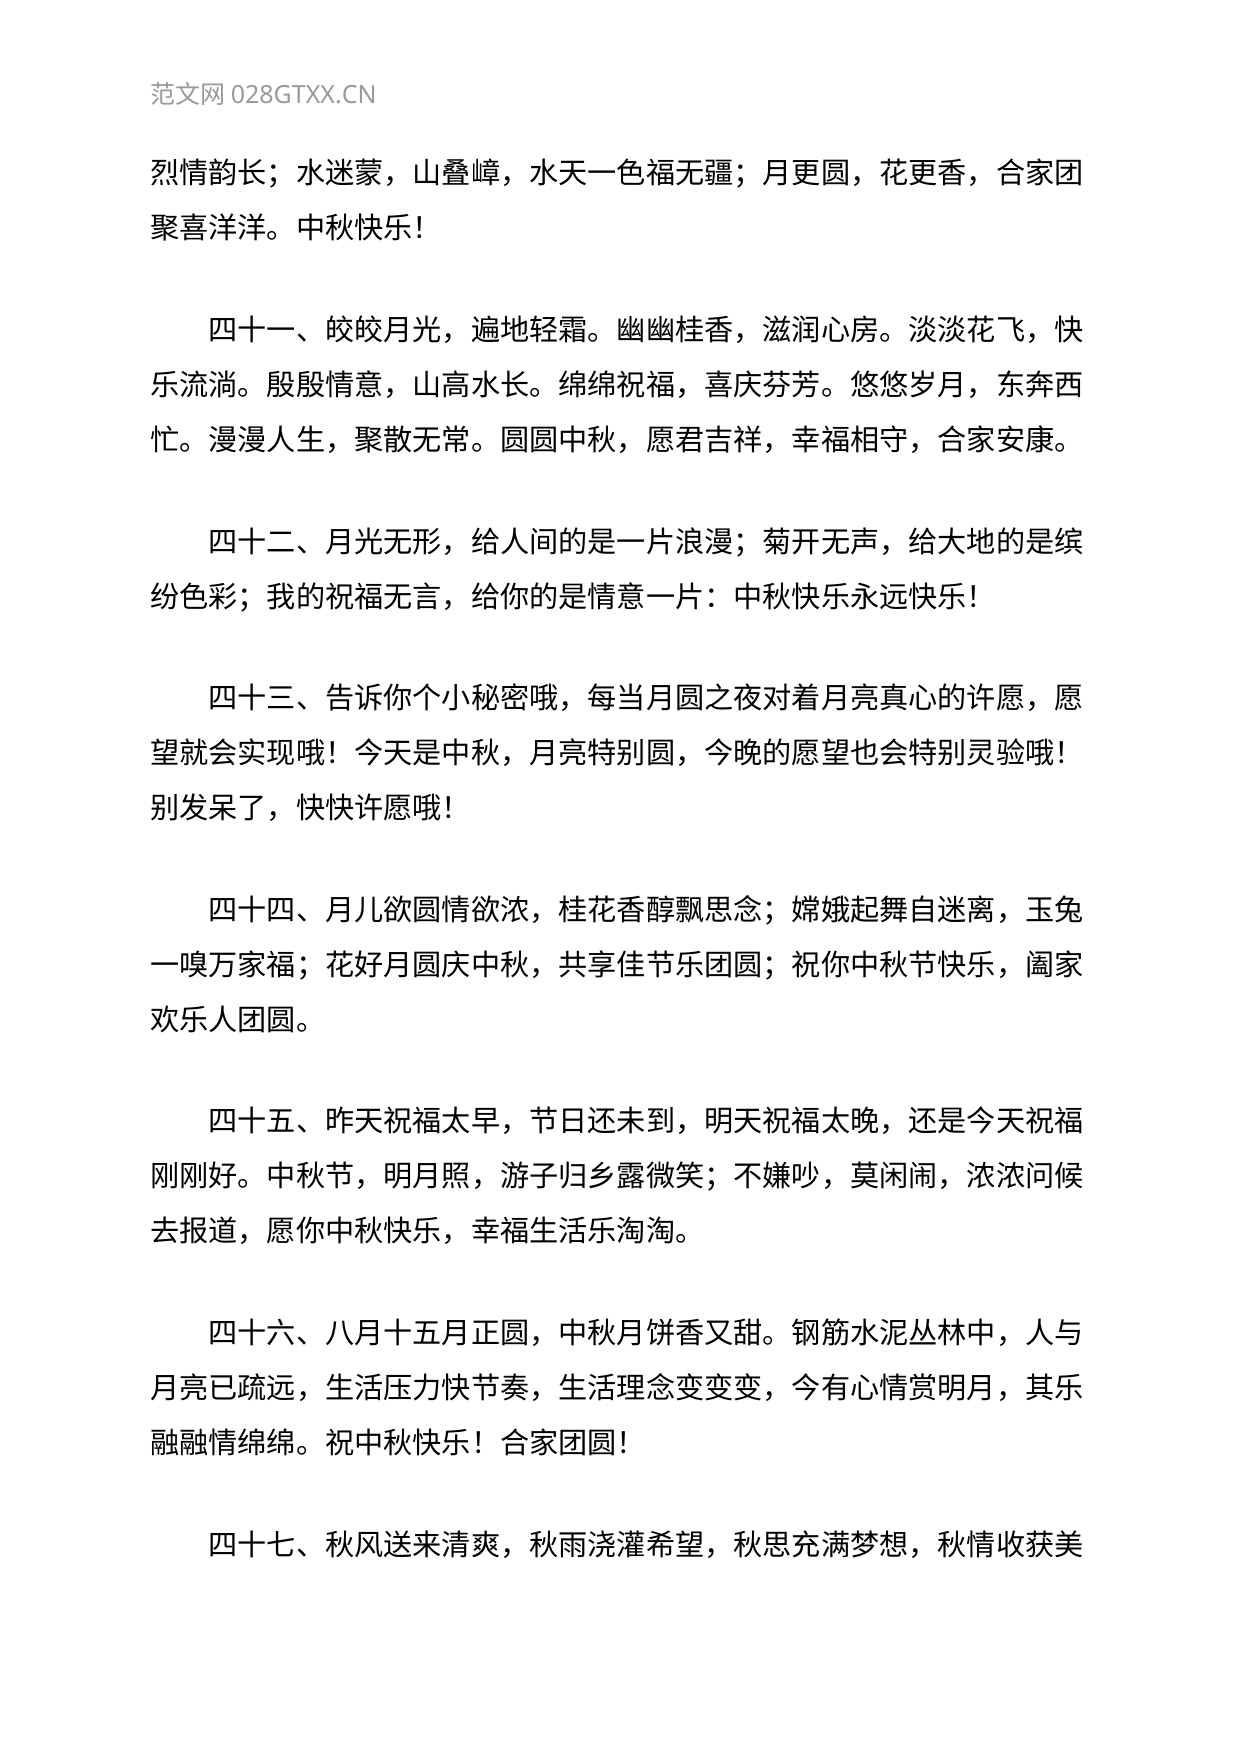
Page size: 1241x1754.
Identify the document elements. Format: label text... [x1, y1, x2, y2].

text 四十六、八月十五月正圆，中秋月饼香又甜。钢筋水泥丛林中，人与月亮已疏远，生活压力快节奏，生活理念变变变，今有心情赏明月，其乐融融情绵绵。祝中秋快乐！合家团圆！ [150, 1309, 1090, 1462]
text 四十五、昨天祝福太早，节日还未到，明天祝福太晚，还是今天祝福刚刚好。中秋节，明月照，游子归乡露微笑；不嫌吵，莫闲闹，浓浓问候去报道，愿你中秋快乐，幸福生活乐淘淘。 [150, 1098, 1090, 1250]
text 四十一、皎皎月光，遍地轻霜。幽幽桂香，滋润心房。淡淡花飞，快乐流淌。殷殷情意，山高水长。绵绵祝福，喜庆芬芳。悠悠岁月，东奔西忙。漫漫人生，聚散无常。圆圆中秋，愿君吉祥，幸福相守，合家安康。 [150, 307, 1090, 459]
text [150, 150, 1090, 247]
text 四十三、告诉你个小秘密哦，每当月圆之夜对着月亮真心的许愿，愿望就会实现哦！今天是中秋，月亮特别圆，今晚的愿望也会特别灵验哦！别发呆了，快快许愿哦！ [150, 675, 1090, 827]
text 四十四、月儿欲圆情欲浓，桂花香醇飘思念；嫦娥起舞自迷离，玉兔一嗅万家福；花好月圆庆中秋，共享佳节乐团圆；祝你中秋节快乐，阖家欢乐人团圆。 [150, 886, 1090, 1038]
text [150, 1521, 1090, 1563]
text 四十二、月光无形，给人间的是一片浪漫；菊开无声，给大地的是缤纷色彩；我的祝福无言，给你的是情意一片：中秋快乐永远快乐！ [150, 518, 1090, 615]
